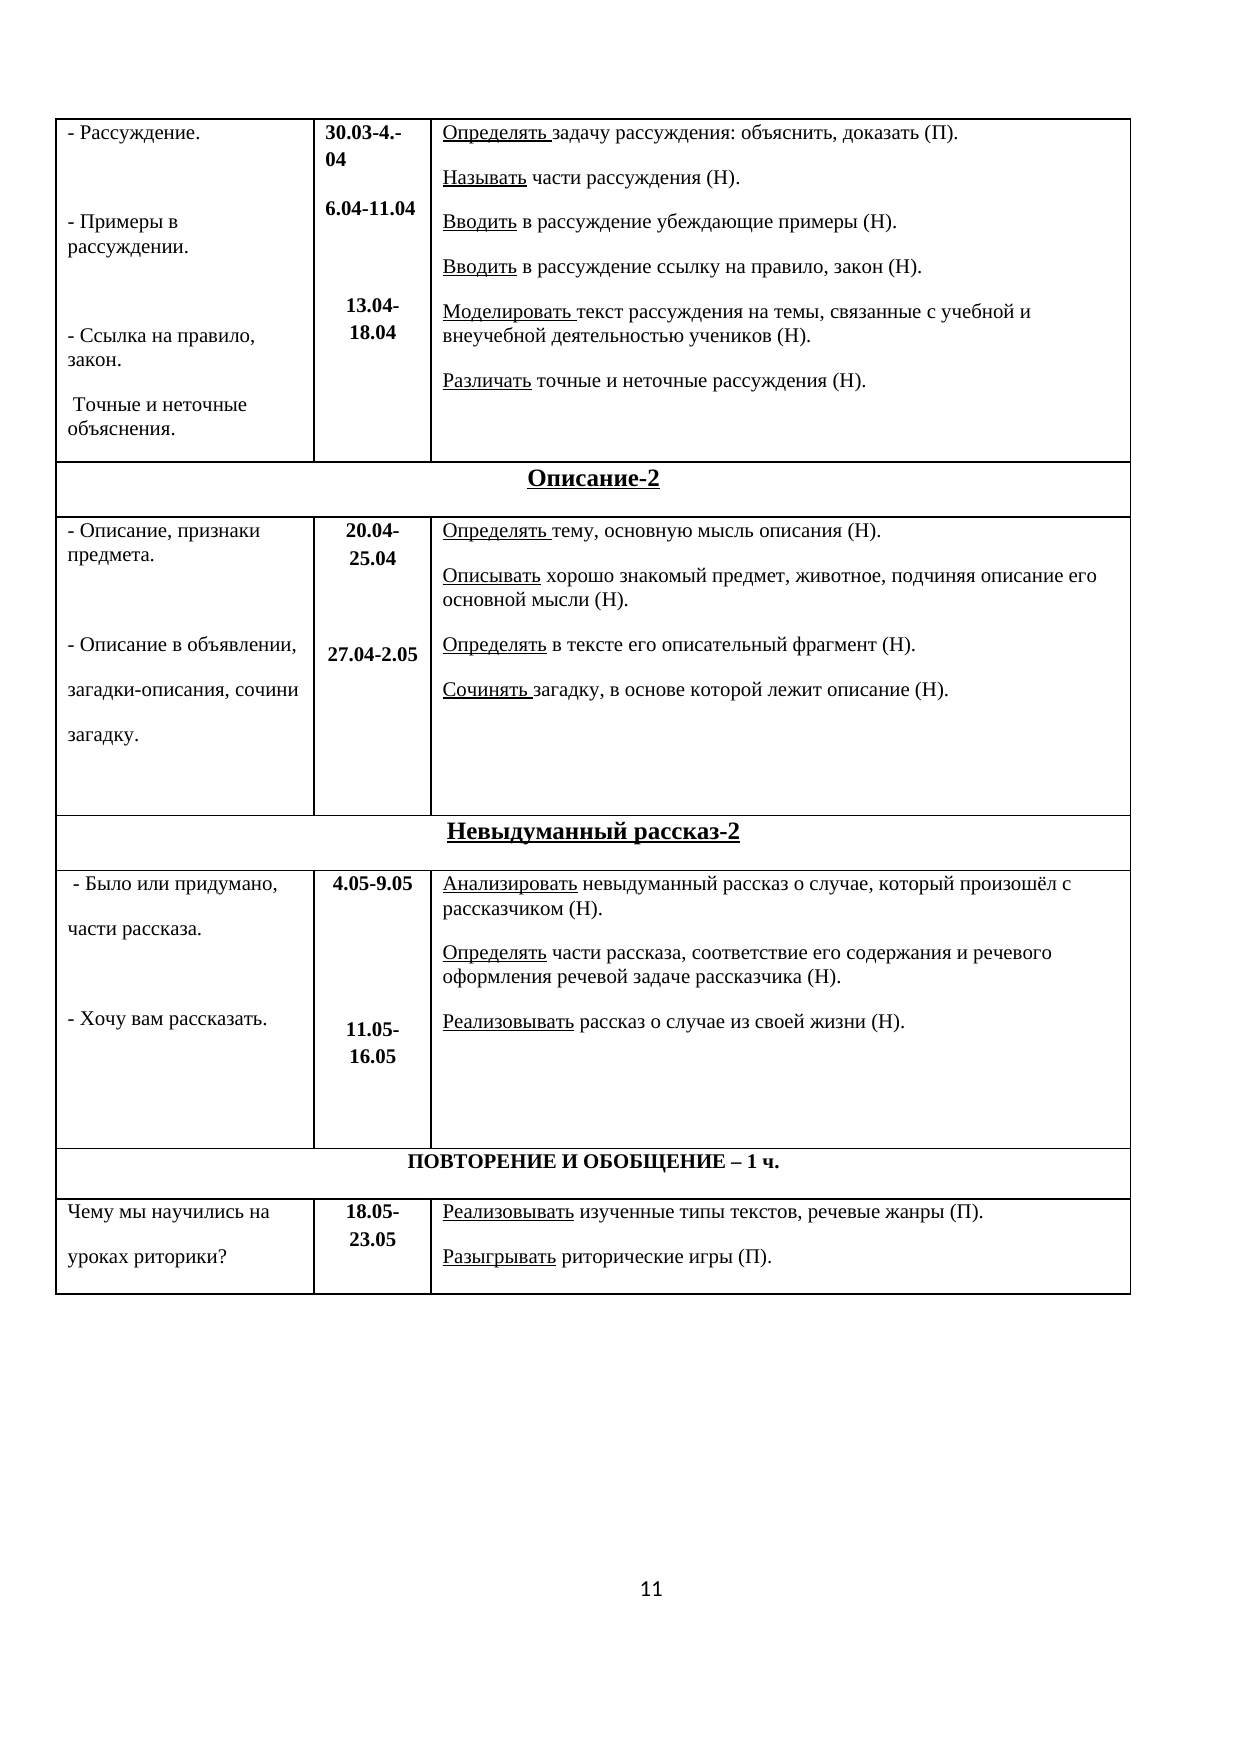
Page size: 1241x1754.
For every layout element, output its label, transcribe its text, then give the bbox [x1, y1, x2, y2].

table_cell 30.03-4.-04 6.04-11.04 13.04-18.04 [315, 120, 430, 461]
table_cell ПОВТОРЕНИЕ И ОБОБЩЕНИЕ – 1 ч. [57, 1149, 1130, 1198]
table_cell - Рассуждение. - Примеры в рассуждении. - Ссылка на правило, закон. Точные и неточные объяснения. [57, 120, 313, 461]
table_cell Определять задачу рассуждения: объяснить, доказать (П). Называть части рассуждения (Н). Вводить в рассуждение убеждающие примеры (Н). Вводить в рассуждение ссылку на правило, закон (Н). Моделировать текст рассуждения на темы, связанные с учебной и внеучебной деятельностью учеников (Н). Различать точные и неточные рассуждения (Н). [432, 120, 1130, 461]
table_cell 18.05-23.05 [315, 1200, 430, 1293]
table_cell Описание-2 [57, 463, 1130, 516]
table_cell Реализовывать изученные типы текстов, речевые жанры (П). Разыгрывать риторические игры (П). [432, 1200, 1130, 1293]
table_cell Чему мы научились на уроках риторики? [57, 1200, 313, 1293]
table_cell - Описание, признаки предмета. - Описание в объявлении, загадки-описания, сочини загадку. [57, 518, 313, 815]
table_cell 4.05-9.05 11.05-16.05 [315, 871, 430, 1147]
table_cell Определять тему, основную мысль описания (Н). Описывать хорошо знакомый предмет, животное, подчиняя описание его основной мысли (Н). Определять в тексте его описательный фрагмент (Н). Сочинять загадку, в основе которой лежит описание (Н). [432, 518, 1130, 815]
table_cell - Было или придумано, части рассказа. - Хочу вам рассказать. [57, 871, 313, 1147]
table_cell Невыдуманный рассказ-2 [57, 816, 1130, 870]
table_cell 20.04-25.04 27.04-2.05 [315, 518, 430, 815]
table_cell Анализировать невыдуманный рассказ о случае, который произошёл с рассказчиком (Н). Определять части рассказа, соответствие его содержания и речевого оформления речевой задаче рассказчика (Н). Реализовывать рассказ о случае из своей жизни (Н). [432, 871, 1130, 1147]
